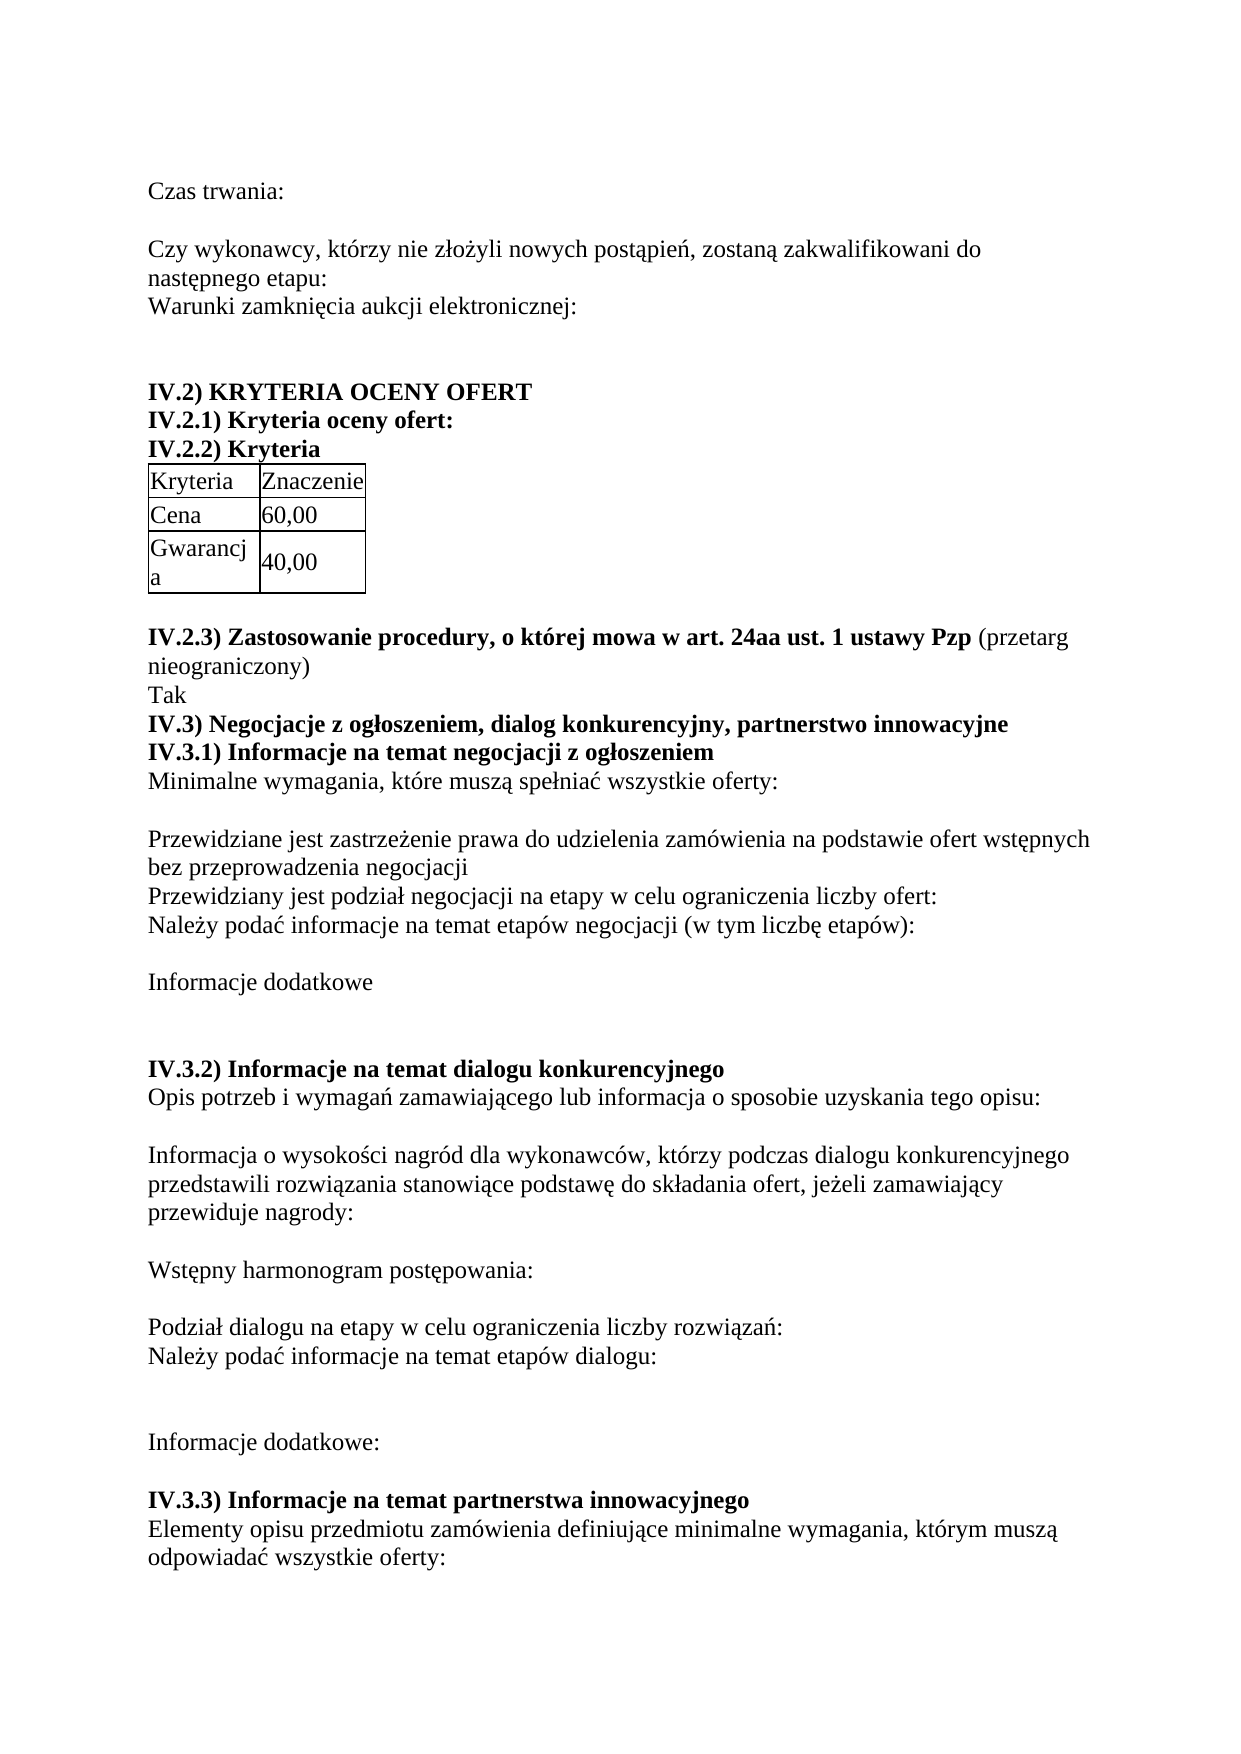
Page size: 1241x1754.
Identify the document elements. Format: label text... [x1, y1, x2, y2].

table_cell Gwarancja [149, 532, 259, 592]
text Czas trwania: Czy wykonawcy, którzy nie złożyli nowych postąpień, zostaną zakwalifikowani do następnego etapu: Warunki zamknięcia aukcji elektronicznej: [148, 148, 1093, 348]
table_cell 40,00 [261, 532, 365, 592]
table_header Kryteria [149, 465, 259, 497]
table_header Znaczenie [261, 465, 365, 497]
table_cell 60,00 [261, 498, 365, 530]
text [148, 594, 1093, 1600]
table_cell Cena [149, 498, 259, 530]
text IV.2) KRYTERIA OCENY OFERT IV.2.1) Kryteria oceny ofert: IV.2.2) Kryteria [148, 348, 1093, 463]
